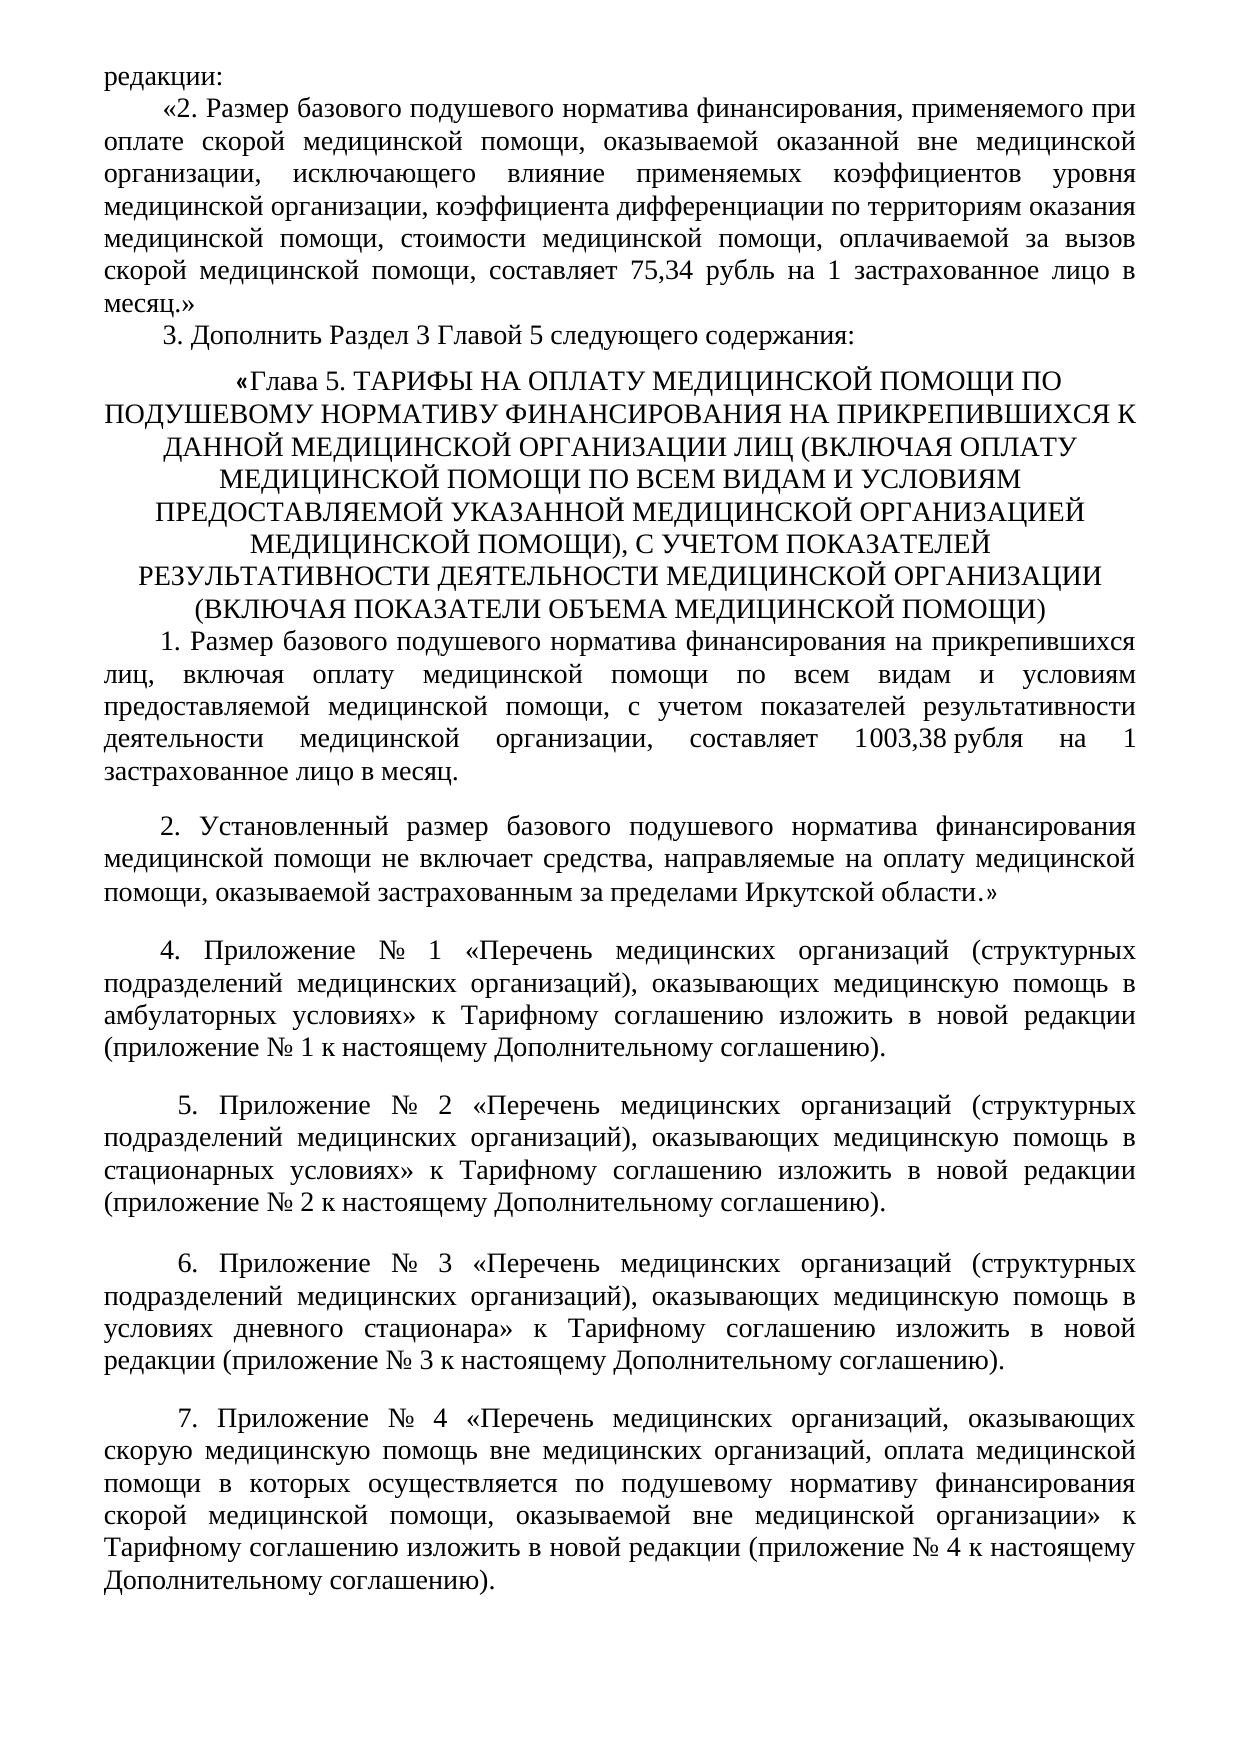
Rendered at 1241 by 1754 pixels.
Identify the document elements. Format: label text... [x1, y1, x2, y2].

title 4. Приложение № 1 «Перечень медицинских организаций (структурных подразделений медицинских организаций), оказывающих медицинскую помощь в амбулаторных условиях» к Тарифному соглашению изложить в новой редакции (приложение № 1 к настоящему Дополнительному соглашению). [103, 933, 1137, 1063]
text «2. Размер базового подушевого норматива финансирования, применяемого при оплате скорой медицинской помощи, оказываемой оказанной вне медицинской организации, исключающего влияние применяемых коэффициентов уровня медицинской организации, коэффициента дифференциации по территориям оказания медицинской помощи, стоимости медицинской помощи, оплачиваемой за вызов скорой медицинской помощи, составляет 75,34 рубль на 1 застрахованное лицо в месяц.» [103, 91, 1137, 318]
text 2. Установленный размер базового подушевого норматива финансирования медицинской помощи не включает средства, направляемые на оплату медицинской помощи, оказываемой застрахованным за пределами Иркутской области.» [103, 809, 1137, 908]
text 6. Приложение № 3 «Перечень медицинских организаций (структурных подразделений медицинских организаций), оказывающих медицинскую помощь в условиях дневного стационара» к Тарифному соглашению изложить в новой редакции (приложение № 3 к настоящему Дополнительному соглашению). [103, 1246, 1137, 1376]
title «Глава 5. ТАРИФЫ НА ОПЛАТУ МЕДИЦИНСКОЙ ПОМОЩИ ПО ПОДУШЕВОМУ НОРМАТИВУ ФИНАНСИРОВАНИЯ НА ПРИКРЕПИВШИХСЯ К ДАННОЙ МЕДИЦИНСКОЙ ОРГАНИЗАЦИИ ЛИЦ (ВКЛЮЧАЯ ОПЛАТУ МЕДИЦИНСКОЙ ПОМОЩИ ПО ВСЕМ ВИДАМ И УСЛОВИЯМ ПРЕДОСТАВЛЯЕМОЙ УКАЗАННОЙ МЕДИЦИНСКОЙ ОРГАНИЗАЦИЕЙ МЕДИЦИНСКОЙ ПОМОЩИ), С УЧЕТОМ ПОКАЗАТЕЛЕЙ РЕЗУЛЬТАТИВНОСТИ ДЕЯТЕЛЬНОСТИ МЕДИЦИНСКОЙ ОРГАНИЗАЦИИ (ВКЛЮЧАЯ ПОКАЗАТЕЛИ ОБЪЕМА МЕДИЦИНСКОЙ ПОМОЩИ) [103, 363, 1137, 624]
text 7. Приложение № 4 «Перечень медицинских организаций, оказывающих скорую медицинскую помощь вне медицинских организаций, оплата медицинской помощи в которых осуществляется по подушевому нормативу финансирования скорой медицинской помощи, оказываемой вне медицинской организации» к Тарифному соглашению изложить в новой редакции (приложение № 4 к настоящему Дополнительному соглашению). [103, 1401, 1137, 1595]
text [103, 59, 1137, 91]
text 1. Размер базового подушевого норматива финансирования на прикрепившихся лиц, включая оплату медицинской помощи по всем видам и условиям предоставляемой медицинской помощи, с учетом показателей результативности деятельности медицинской организации, составляет 1003,38 рубля на 1 застрахованное лицо в месяц. [103, 624, 1137, 786]
text 5. Приложение № 2 «Перечень медицинских организаций (структурных подразделений медицинских организаций), оказывающих медицинскую помощь в стационарных условиях» к Тарифному соглашению изложить в новой редакции (приложение № 2 к настоящему Дополнительному соглашению). [103, 1088, 1137, 1217]
text 3. Дополнить Раздел 3 Главой 5 следующего содержания: [103, 318, 1137, 351]
